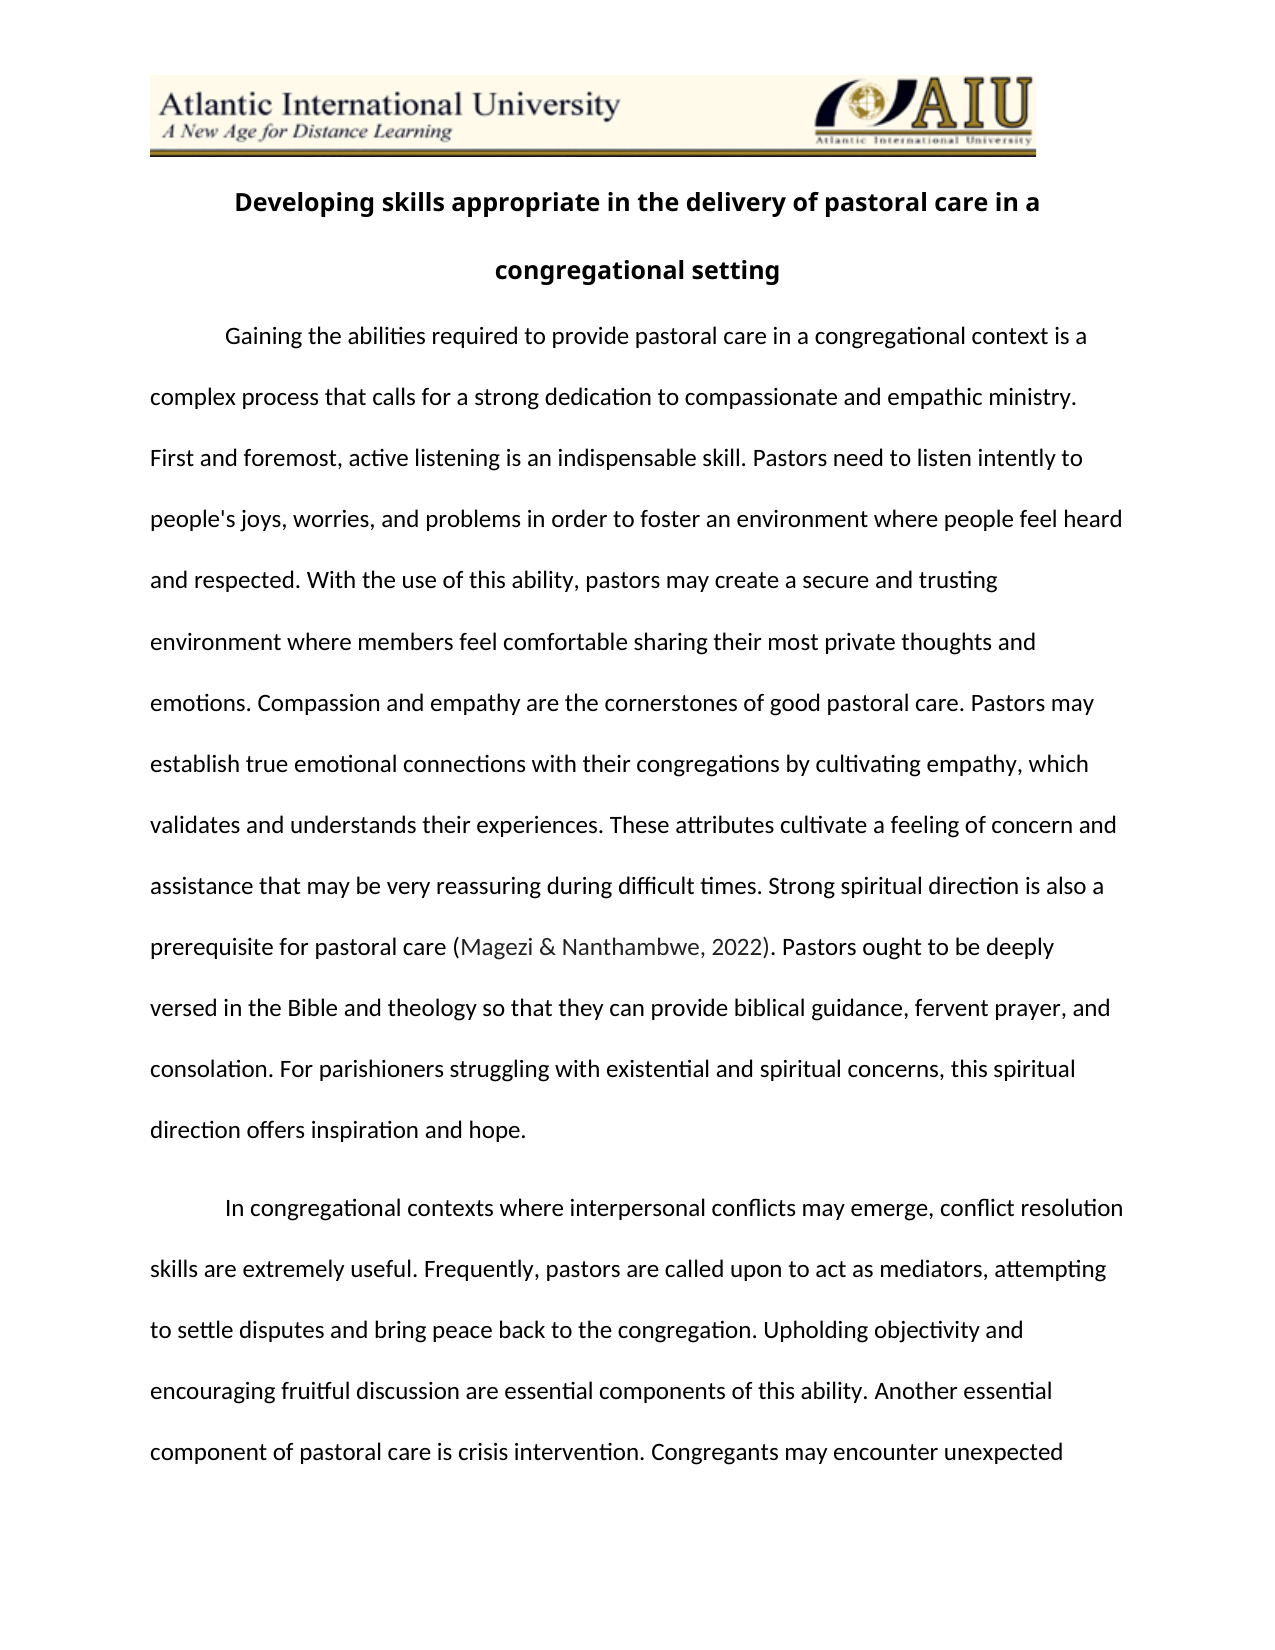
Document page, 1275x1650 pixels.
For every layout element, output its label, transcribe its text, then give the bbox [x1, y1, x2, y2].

picture [150, 75, 1037, 157]
subtitle Developing skills appropriate in the delivery of pastoral care in a congregational setting [150, 184, 1125, 286]
text Gaining the abilities required to provide pastoral care in a congregational context is a complex process that calls for a strong dedication to compassionate and empathic ministry. First and foremost, active listening is an indispensable skill. Pastors need to listen intently to people's joys, worries, and problems in order to foster an environment where people feel heard and respected. With the use of this ability, pastors may create a secure and trusting environment where members feel comfortable sharing their most private thoughts and emotions. Compassion and empathy are the cornerstones of good pastoral care. Pastors may establish true emotional connections with their congregations by cultivating empathy, which validates and understands their experiences. These attributes cultivate a feeling of concern and assistance that may be very reassuring during difficult times. Strong spiritual direction is also a prerequisite for pastoral care (Magezi & Nanthambwe, 2022). Pastors ought to be deeply versed in the Bible and theology so that they can provide biblical guidance, fervent prayer, and consolation. For parishioners struggling with existential and spiritual concerns, this spiritual direction offers inspiration and hope. [150, 321, 1125, 1144]
